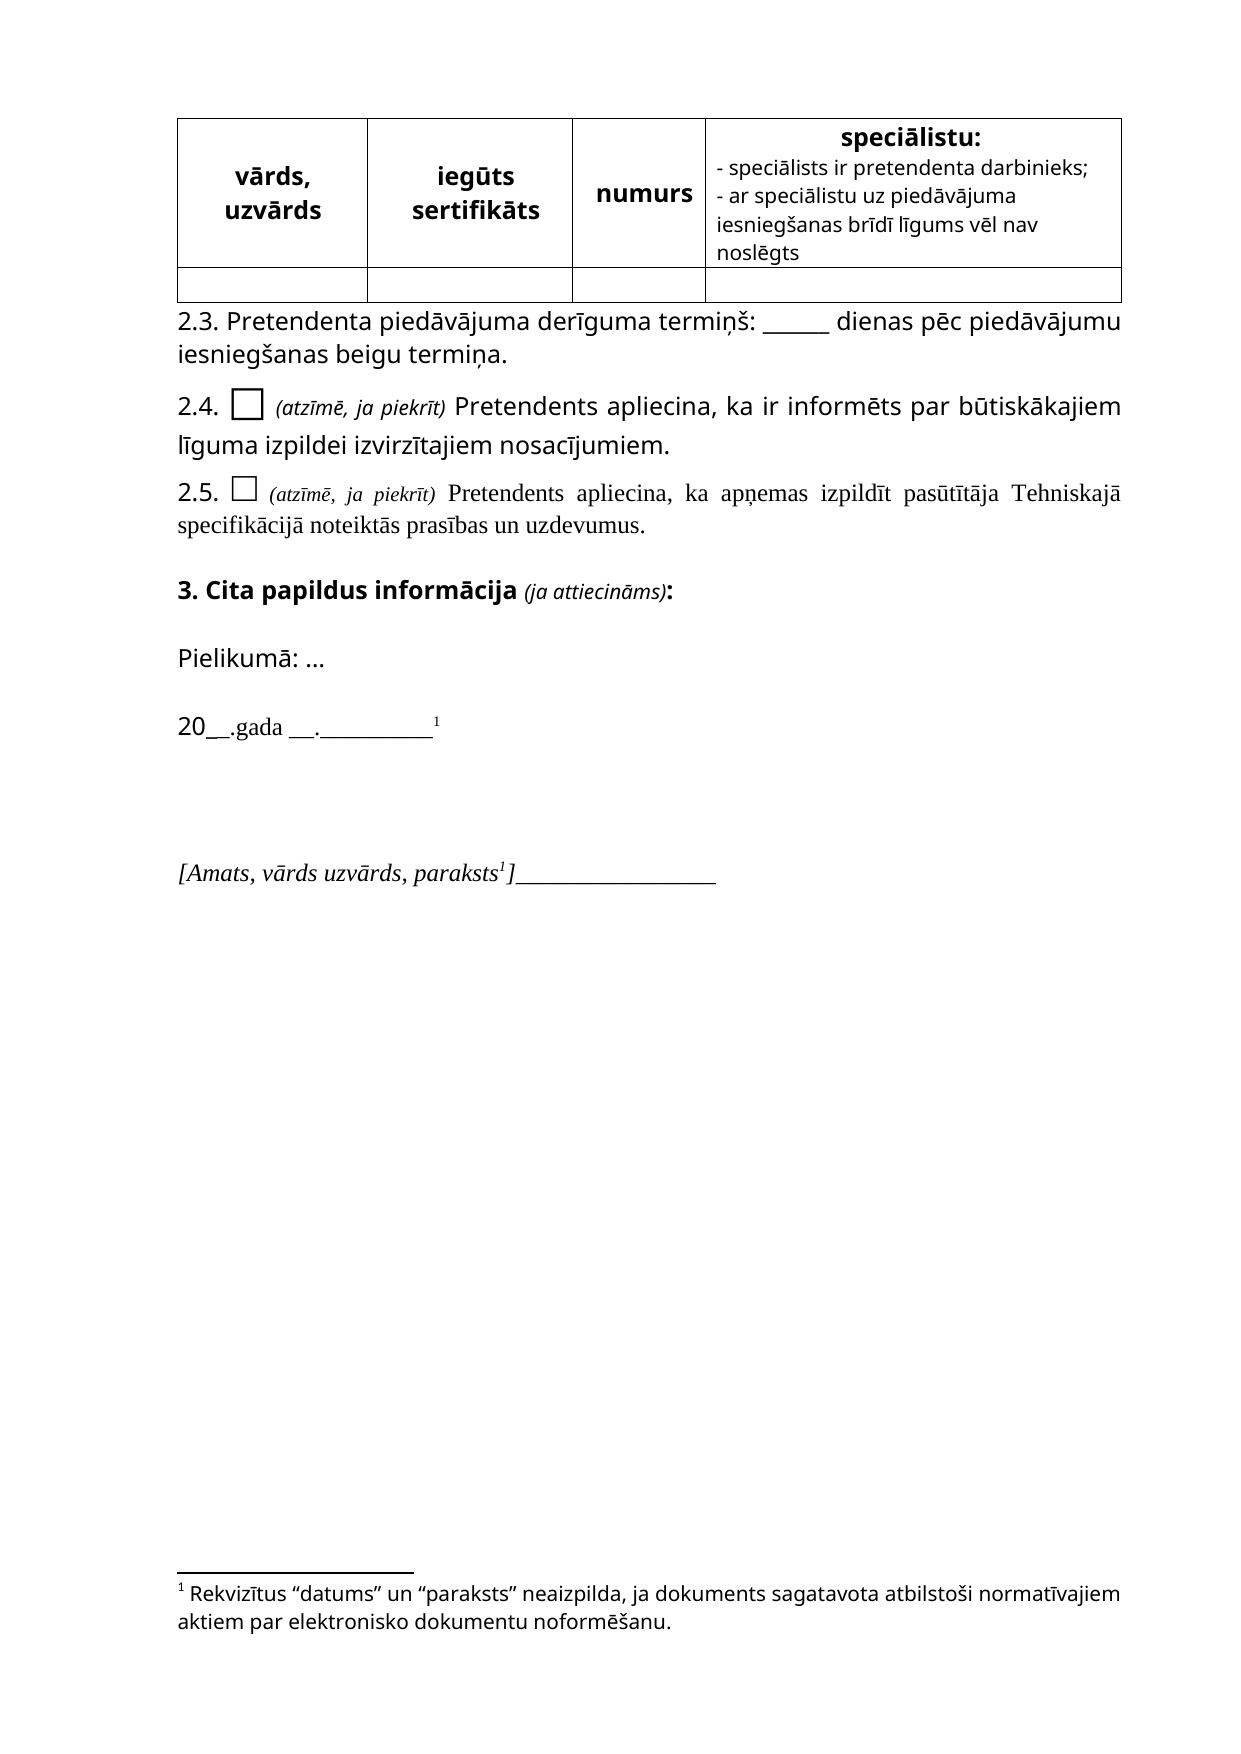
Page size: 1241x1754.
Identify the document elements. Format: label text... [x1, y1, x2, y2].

text [Amats, vārds uzvārds, paraksts1]________________ [177, 858, 1122, 887]
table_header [368, 119, 572, 267]
table_cell [706, 268, 1121, 302]
table_header Sertifikāta numurs [573, 119, 705, 267]
text Pielikumā: … [177, 641, 1122, 675]
text 2.5. □ (atzīmē, ja piekrīt) Pretendents apliecina, ka apņemas izpildīt pasūtītāja Tehniskajā specifikācijā noteiktās prasības un uzdevumus. [177, 462, 1122, 539]
text 2.4. □ (atzīmē, ja piekrīt) Pretendents apliecina, ka ir informēts par būtiskākajiem līguma izpildei izvirzītajiem nosacījumiem. [177, 371, 1122, 462]
text 2.3. Pretendenta piedāvājuma derīguma termiņš: ______ dienas pēc piedāvājumu iesniegšanas beigu termiņa. [177, 303, 1122, 371]
table_cell [573, 268, 705, 302]
table_cell [178, 268, 367, 302]
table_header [178, 119, 367, 267]
table_cell [368, 268, 572, 302]
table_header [706, 119, 1121, 267]
text 20__.gada __._________ [177, 709, 1122, 743]
text 3. Cita papildus informācija (ja attiecināms): [177, 573, 1122, 607]
